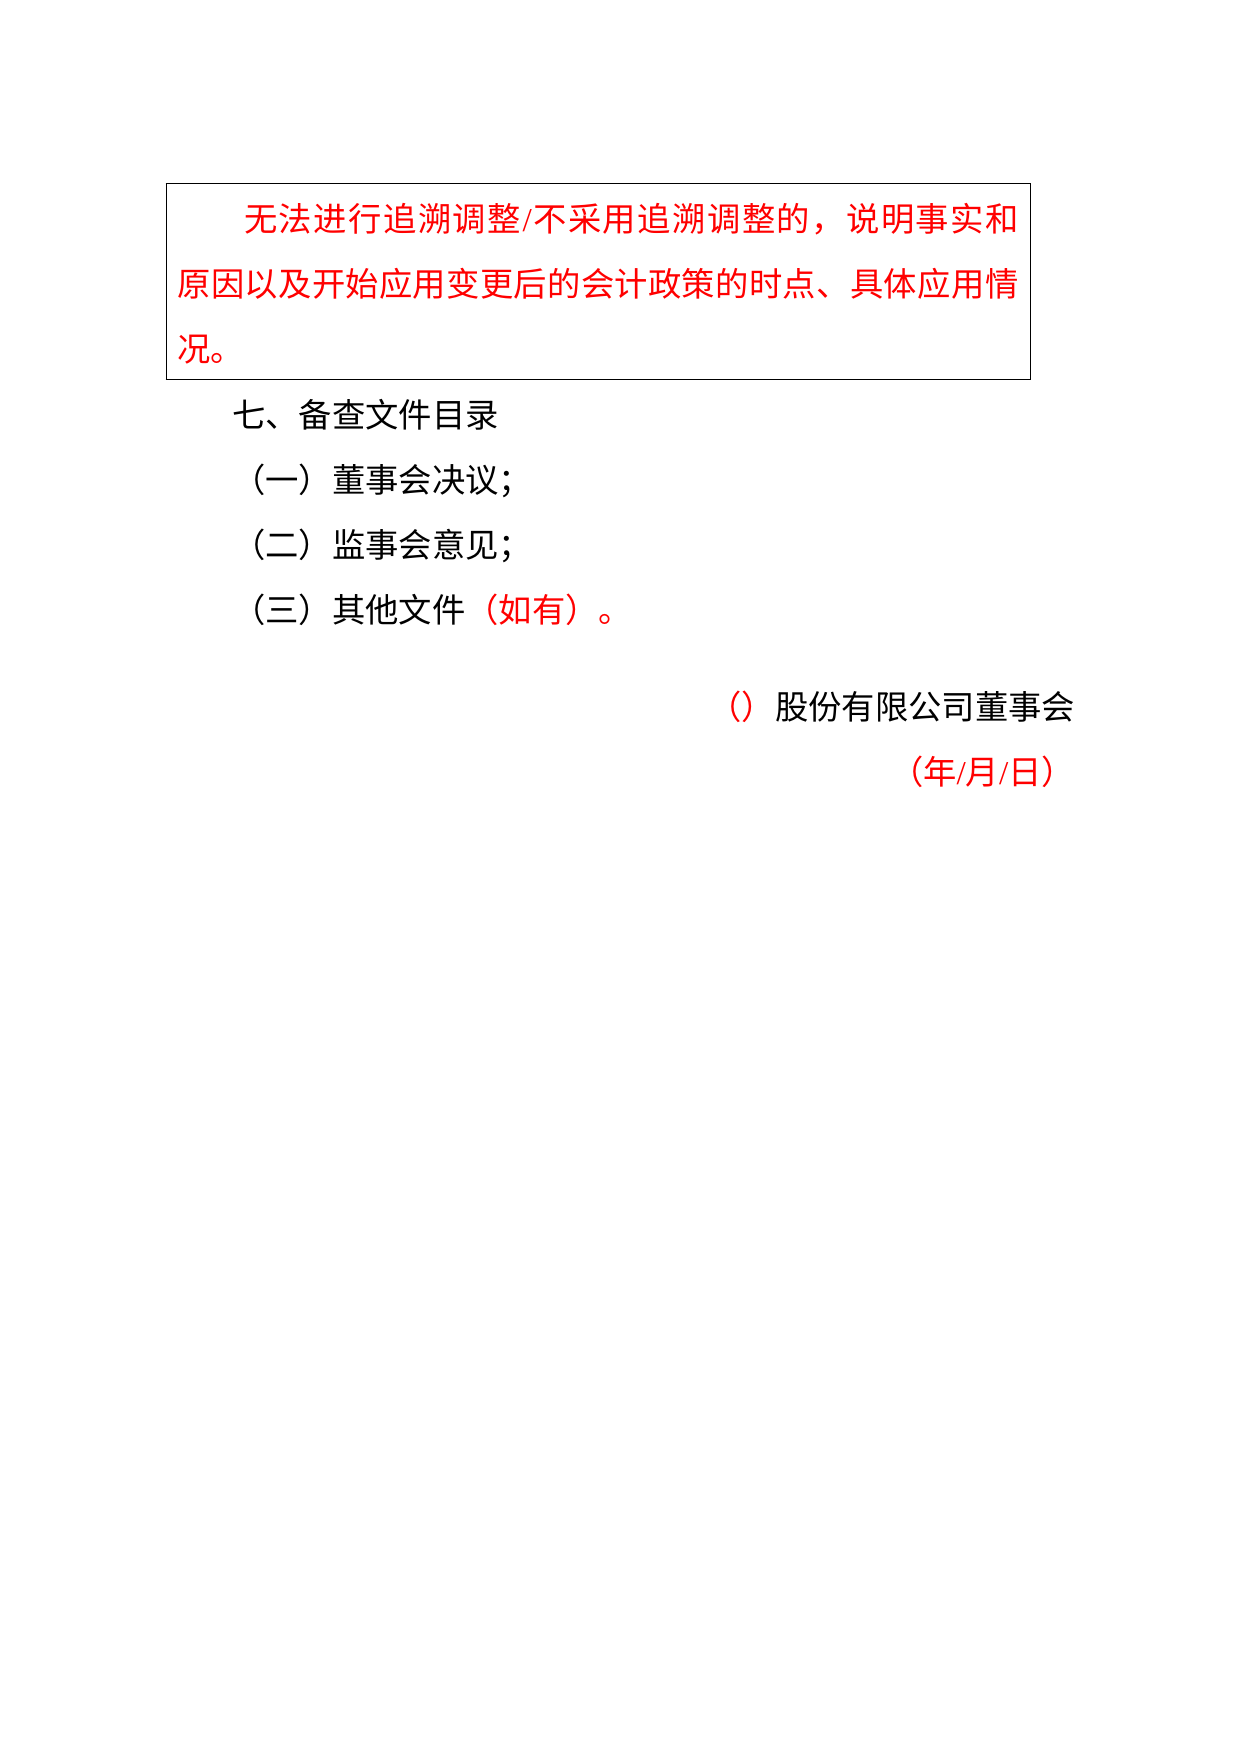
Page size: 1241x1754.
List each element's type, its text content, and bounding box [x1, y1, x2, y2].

table_header 无法进行追溯调整/不采用追溯调整的，说明事实和原因以及开始应用变更后的会计政策的时点、具体应用情况。 [167, 184, 1030, 379]
text （一）董事会决议； [165, 445, 1075, 510]
text （年/月/日） [165, 738, 1075, 803]
text （三）其他文件（如有）。 [165, 575, 1075, 640]
text （二）监事会意见； [165, 510, 1075, 575]
text 七、备查文件目录 [165, 380, 1075, 445]
text （）股份有限公司董事会 [165, 673, 1075, 738]
